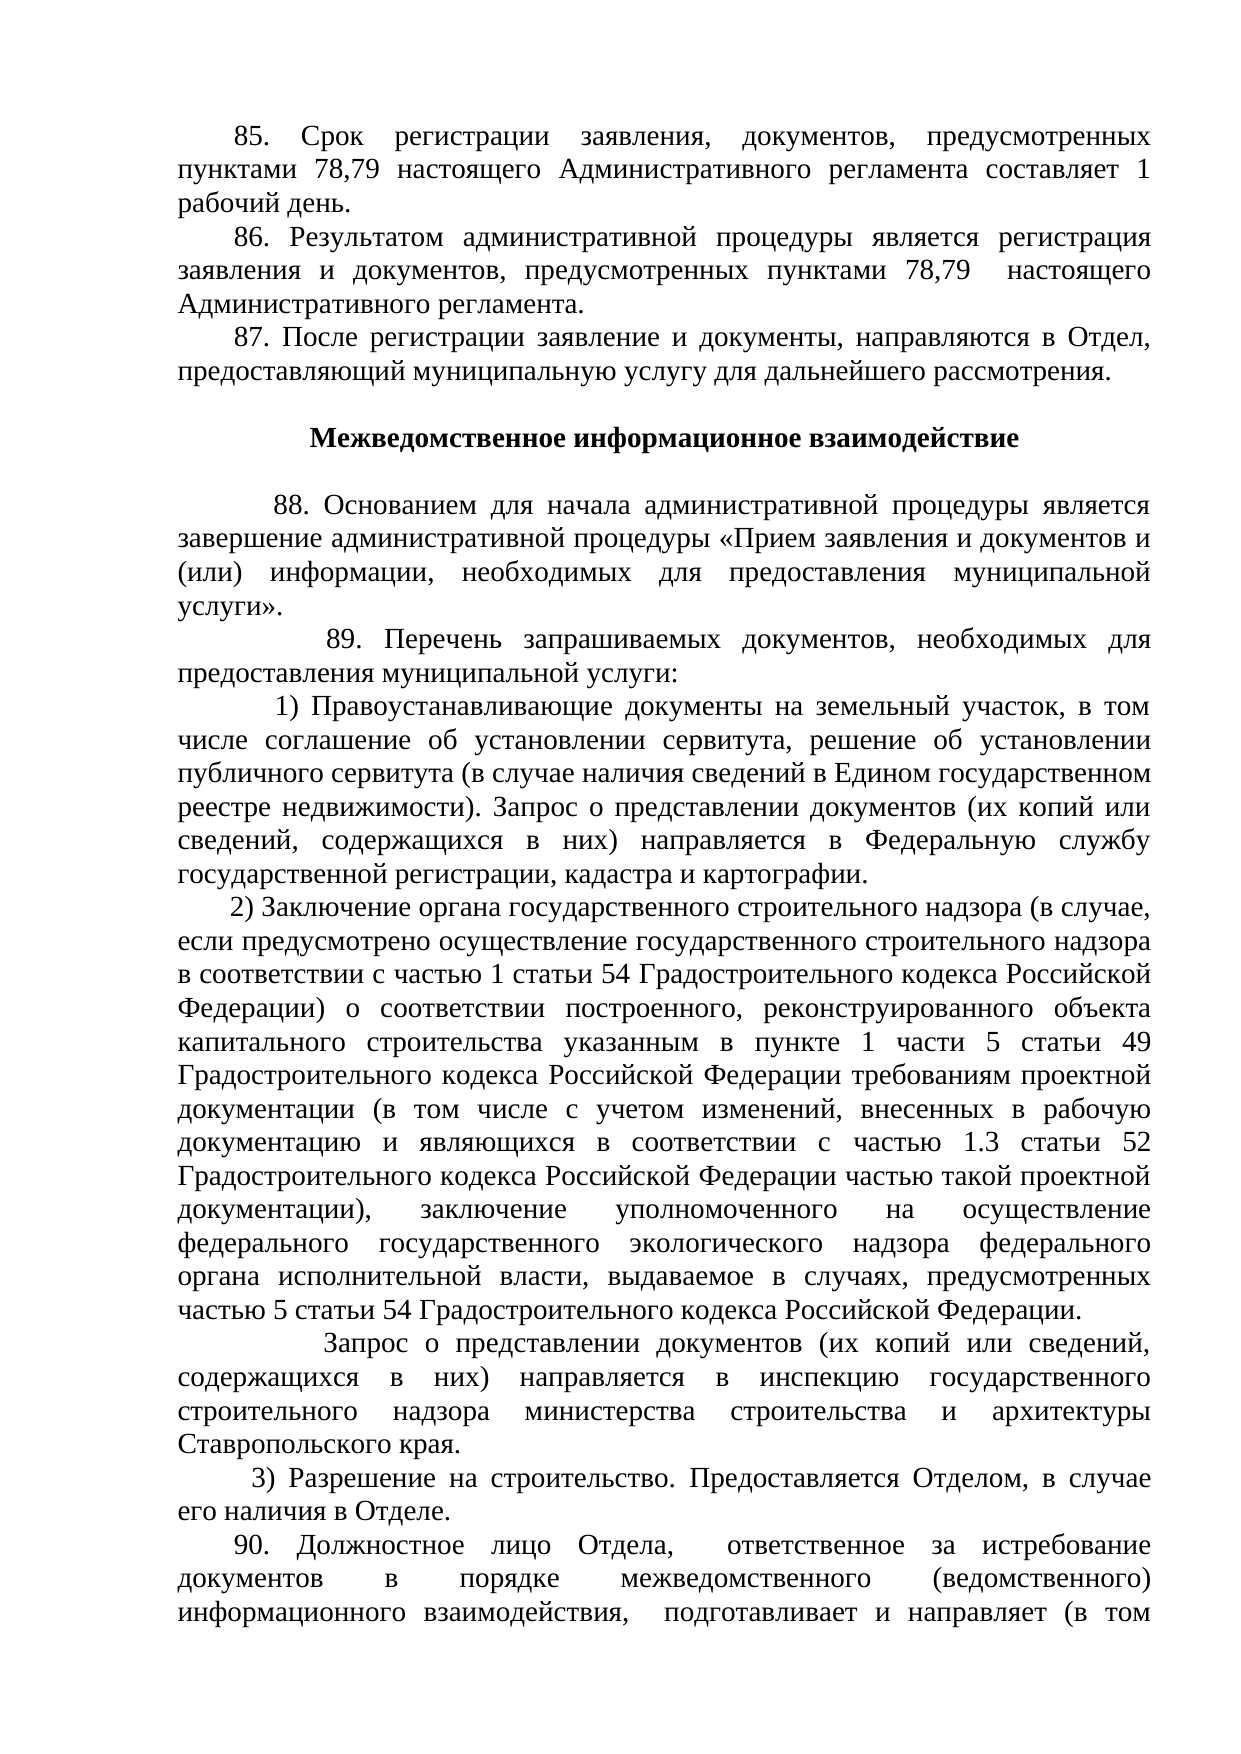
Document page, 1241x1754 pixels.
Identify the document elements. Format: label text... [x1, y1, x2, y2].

text 89. Перечень запрашиваемых документов, необходимых для предоставления муниципальной услуги: [177, 621, 1152, 688]
text 2) Заключение органа государственного строительного надзора (в случае, если предусмотрено осуществление государственного строительного надзора в соответствии с частью 1 статьи 54 Градостроительного кодекса Российской Федерации) о соответствии построенного, реконструированного объекта капитального строительства указанным в пункте 1 части 5 статьи 49 Градостроительного кодекса Российской Федерации требованиям проектной документации (в том числе с учетом изменений, внесенных в рабочую документацию и являющихся в соответствии с частью 1.3 статьи 52 Градостроительного кодекса Российской Федерации частью такой проектной документации), заключение уполномоченного на осуществление федерального государственного экологического надзора федерального органа исполнительной власти, выдаваемое в случаях, предусмотренных частью 5 статьи 54 Градостроительного кодекса Российской Федерации. [177, 889, 1152, 1326]
text 88. Основанием для начала административной процедуры является завершение административной процедуры «Прием заявления и документов и (или) информации, необходимых для предоставления муниципальной услуги». [177, 487, 1152, 621]
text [177, 1527, 1152, 1627]
text 1) Правоустанавливающие документы на земельный участок, в том числе соглашение об установлении сервитута, решение об установлении публичного сервитута (в случае наличия сведений в Едином государственном реестре недвижимости). Запрос о представлении документов (их копий или сведений, содержащихся в них) направляется в Федеральную службу государственной регистрации, кадастра и картографии. [177, 688, 1152, 889]
text Запрос о представлении документов (их копий или сведений, содержащихся в них) направляется в инспекцию государственного строительного надзора министерства строительства и архитектуры Ставропольского края. [177, 1326, 1152, 1460]
text 3) Разрешение на строительство. Предоставляется Отделом, в случае его наличия в Отделе. [177, 1460, 1152, 1527]
text 85. Срок регистрации заявления, документов, предусмотренных пунктами 78,79 настоящего Административного регламента составляет 1 рабочий день. [177, 118, 1152, 219]
text 87. После регистрации заявление и документы, направляются в Отдел, предоставляющий муниципальную услугу для дальнейшего рассмотрения. [177, 319, 1152, 386]
text 86. Результатом административной процедуры является регистрация заявления и документов, предусмотренных пунктами 78,79 настоящего Административного регламента. [177, 219, 1152, 319]
title Межведомственное информационное взаимодействие [177, 420, 1152, 453]
